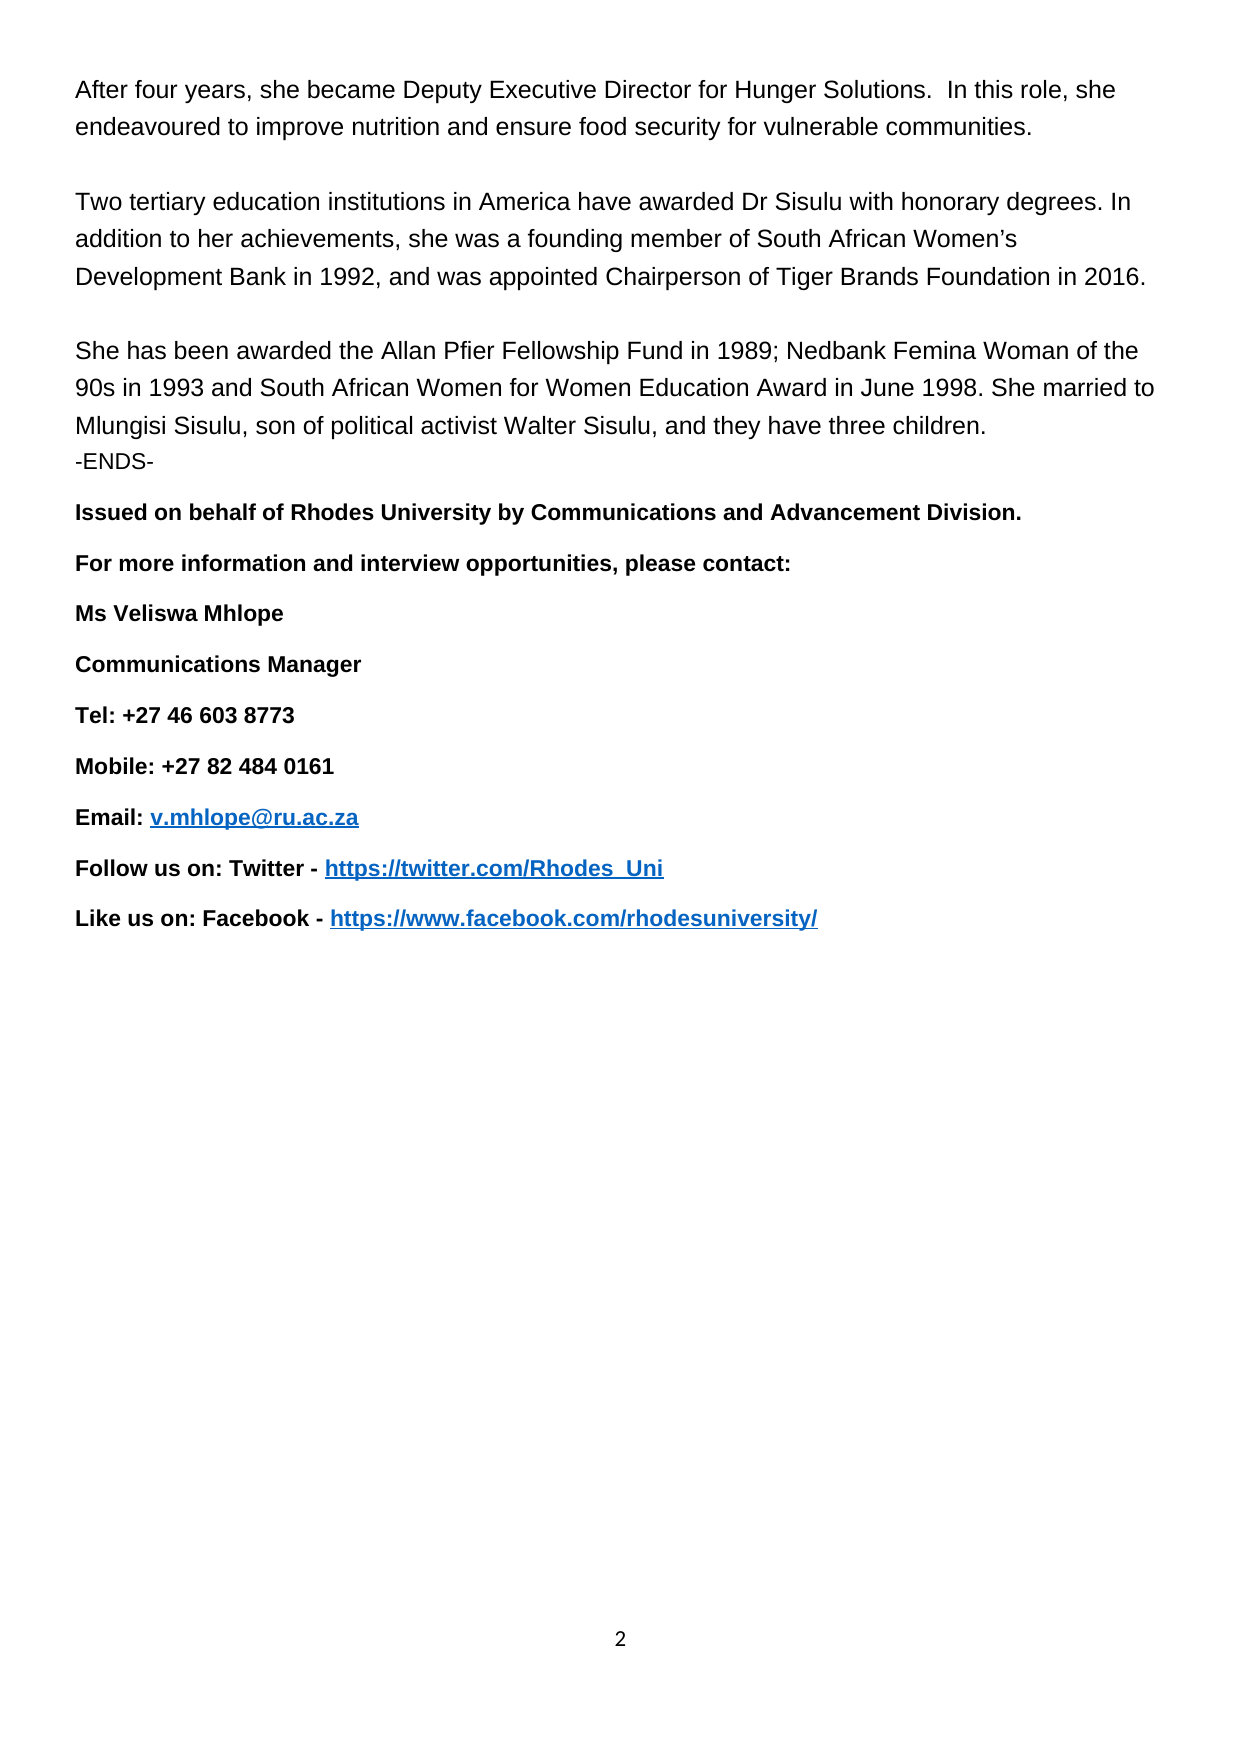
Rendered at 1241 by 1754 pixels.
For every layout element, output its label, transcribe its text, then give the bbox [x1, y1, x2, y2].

text Mobile: +27 82 484 0161 [75, 753, 1165, 779]
text Issued on behalf of Rhodes University by Communications and Advancement Division. [75, 499, 1165, 525]
text For more information and interview opportunities, please contact: [75, 549, 1165, 576]
text Like us on: Facebook - https://www.facebook.com/rhodesuniversity/ [75, 905, 1165, 932]
text Email: v.mhlope@ru.ac.za [75, 804, 1165, 830]
text After four years, she became Deputy Executive Director for Hunger Solutions. In this role, she endeavoured to improve nutrition and ensure food security for vulnerable communities. [75, 75, 1165, 141]
text Ms Veliswa Mhlope [75, 600, 1165, 627]
text -ENDS- [75, 448, 1165, 474]
text Follow us on: Twitter - https://twitter.com/Rhodes_Uni [75, 854, 1165, 881]
text Communications Manager [75, 651, 1165, 678]
text Tel: +27 46 603 8773 [75, 702, 1165, 728]
text She has been awarded the Allan Pfier Fellowship Fund in 1989; Nedbank Femina Woman of the 90s in 1993 and South African Women for Women Education Award in June 1998. She married to Mlungisi Sisulu, son of political activist Walter Sisulu, and they have three children. [75, 336, 1165, 439]
text Two tertiary education institutions in America have awarded Dr Sisulu with honorary degrees. In addition to her achievements, she was a founding member of South African Women’s Development Bank in 1992, and was appointed Chairperson of Tiger Brands Foundation in 2016. [75, 187, 1165, 290]
